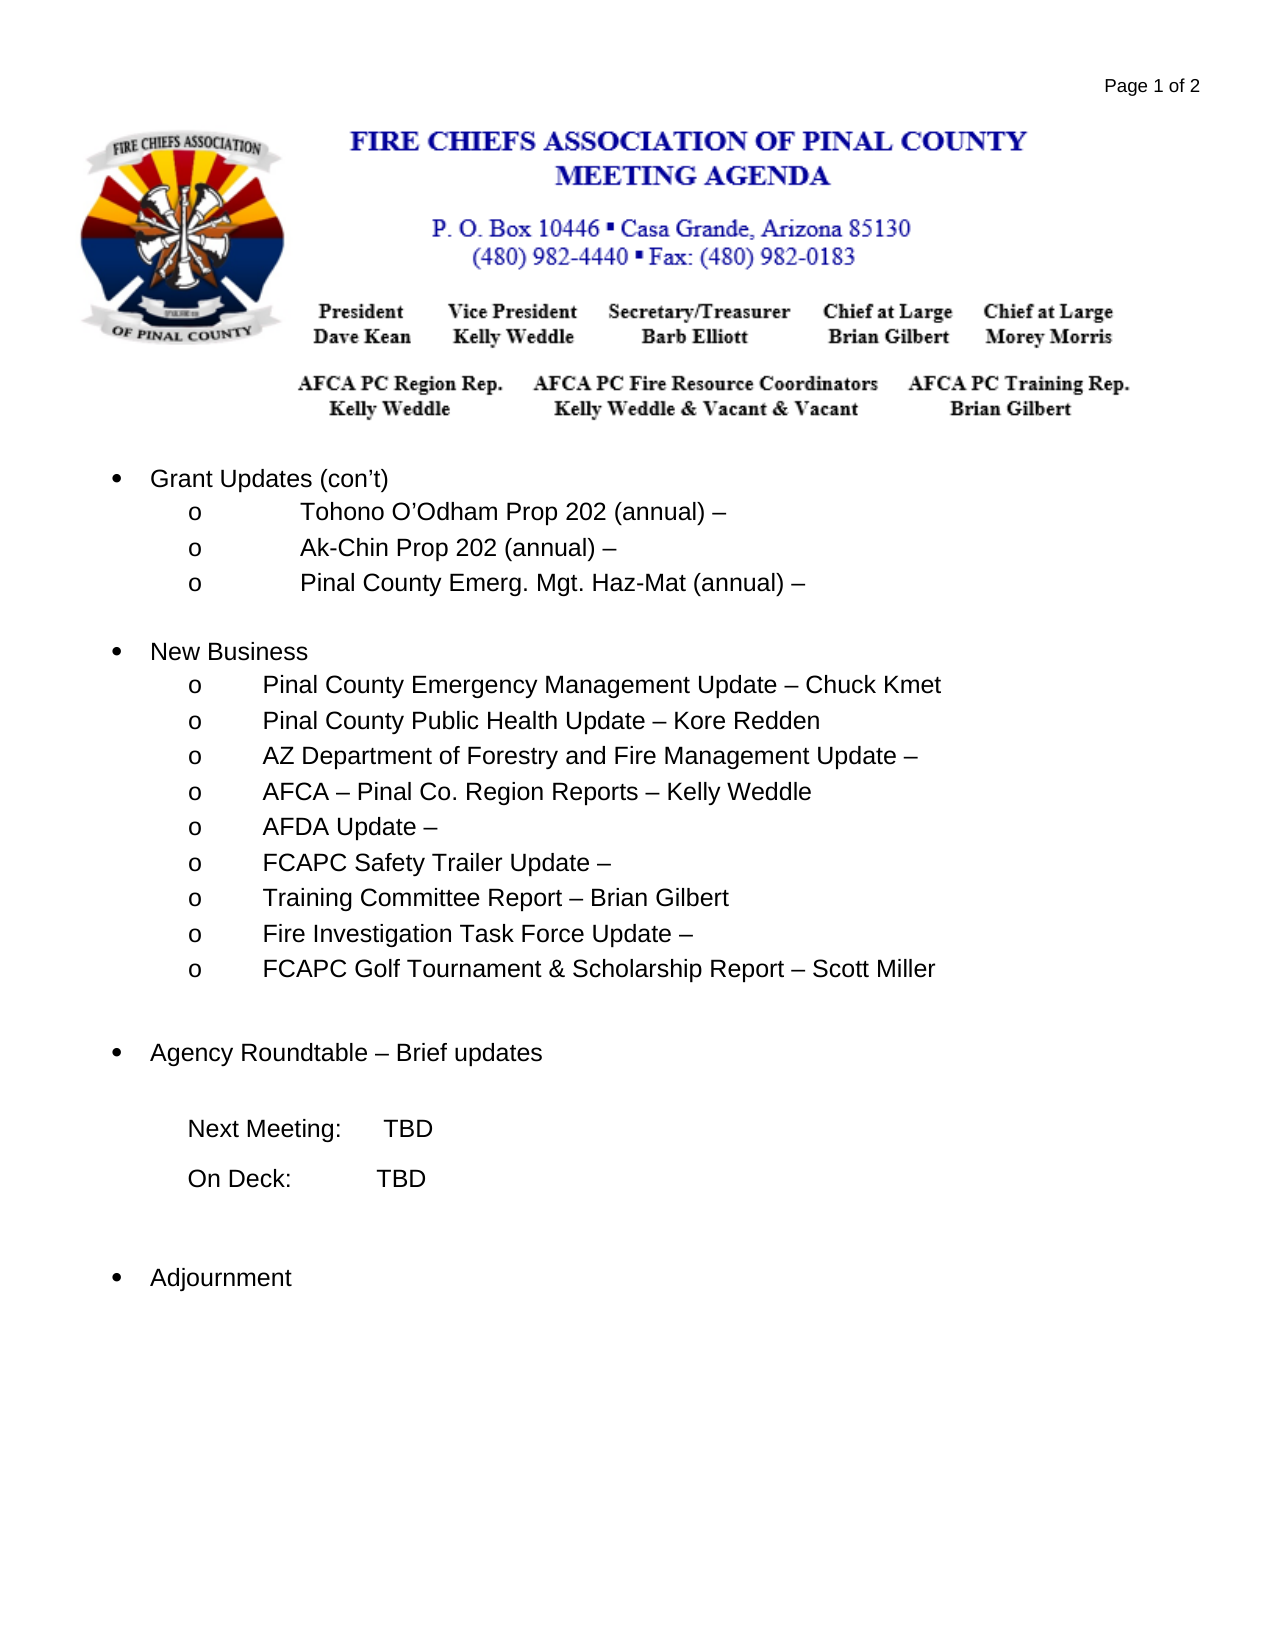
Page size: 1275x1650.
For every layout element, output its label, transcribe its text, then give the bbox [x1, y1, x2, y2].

list Agency Roundtable – Brief updates [112, 1037, 1200, 1066]
list Pinal County Emerg. Mgt. Haz-Mat (annual) – [187, 568, 1200, 599]
list Tohono O’Odham Prop 202 (annual) – [187, 497, 1200, 528]
list AFDA Update – [187, 812, 1200, 843]
list Grant Updates (con’t) [112, 464, 1200, 493]
list Training Committee Report – Brian Gilbert [187, 883, 1200, 914]
list Page 1 of 2 [150, 75, 1200, 97]
text Next Meeting: TBD [112, 1114, 1200, 1143]
list Adjournment [112, 1263, 1200, 1292]
picture [75, 99, 1136, 428]
list Ak-Chin Prop 202 (annual) – [187, 533, 1200, 564]
list New Business [112, 637, 1200, 666]
list AZ Department of Forestry and Fire Management Update – [187, 741, 1200, 772]
list FCAPC Safety Trailer Update – [187, 848, 1200, 879]
text On Deck: TBD [150, 1164, 1200, 1192]
list Pinal County Public Health Update – Kore Redden [187, 706, 1200, 737]
list Fire Investigation Task Force Update – [187, 919, 1200, 950]
list FCAPC Golf Tournament & Scholarship Report – Scott Miller [187, 954, 1200, 985]
list AFCA – Pinal Co. Region Reports – Kelly Weddle [187, 777, 1200, 808]
list Pinal County Emergency Management Update – Chuck Kmet [187, 670, 1200, 701]
